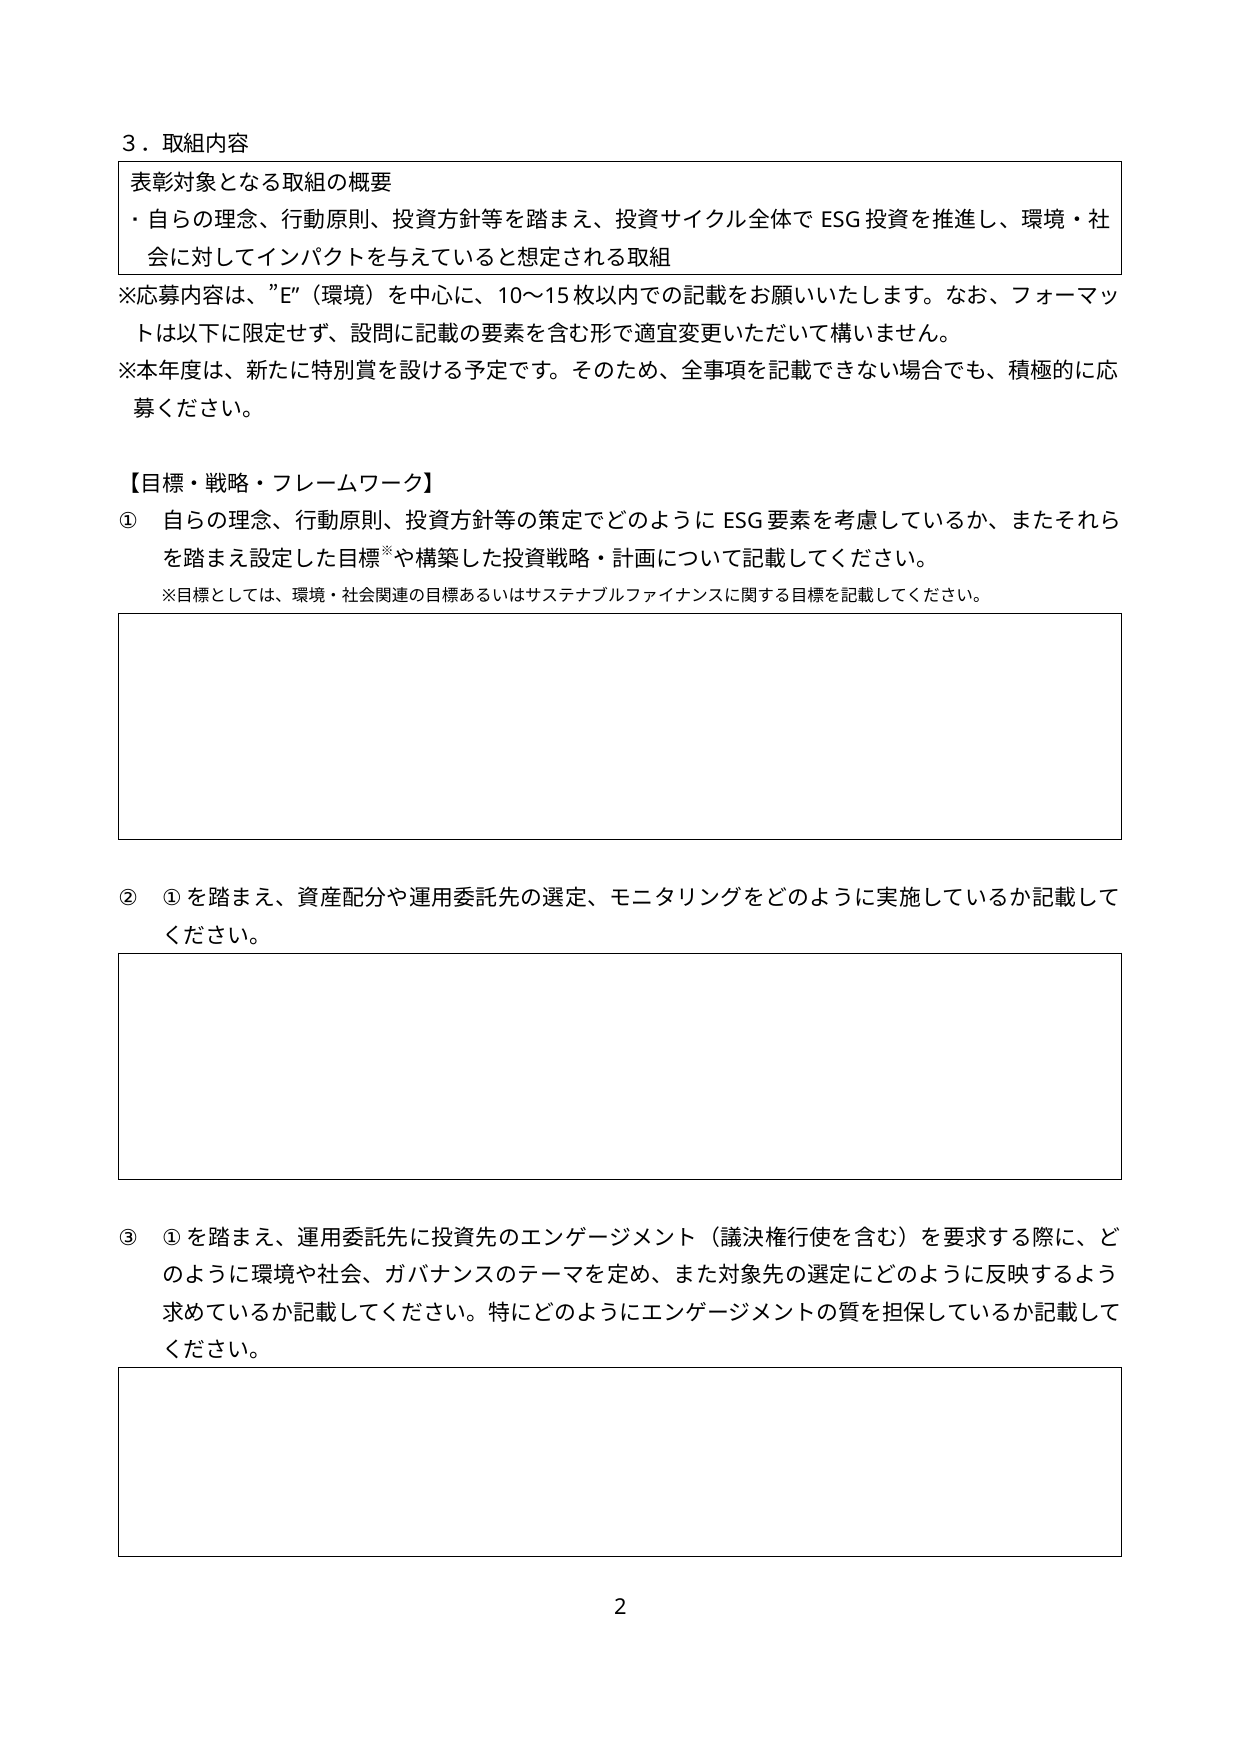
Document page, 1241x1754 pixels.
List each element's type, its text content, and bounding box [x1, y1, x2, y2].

text 【目標・戦略・フレームワーク】 [118, 463, 1122, 500]
list 自らの理念、行動原則、投資方針等の策定でどのようにESG要素を考慮しているか、またそれらを踏まえ設定した目標※や構築した投資戦略・計画について記載してください。 ※目標としては、環境・社会関連の目標あるいはサステナブルファイナンスに関する目標を記載してください。 [118, 500, 1122, 613]
table_header [119, 614, 1121, 839]
text ※応募内容は、”E”（環境）を中心に、10～15枚以内での記載をお願いいたします。なお、フォーマットは以下に限定せず、設問に記載の要素を含む形で適宜変更いただいて構いません。 [118, 275, 1122, 350]
text ※本年度は、新たに特別賞を設ける予定です。そのため、全事項を記載できない場合でも、積極的に応募ください。 [118, 350, 1122, 425]
list ①を踏まえ、資産配分や運用委託先の選定、モニタリングをどのように実施しているか記載してください。 [118, 877, 1122, 952]
text ３．取組内容 [118, 123, 1122, 161]
table_header [119, 954, 1121, 1178]
table_header 表彰対象となる取組の概要 自らの理念、行動原則、投資方針等を踏まえ、投資サイクル全体でESG投資を推進し、環境・社会に対してインパクトを与えていると想定される取組 [119, 162, 1121, 274]
table_header [119, 1368, 1121, 1556]
list ①を踏まえ、運用委託先に投資先のエンゲージメント（議決権行使を含む）を要求する際に、どのように環境や社会、ガバナンスのテーマを定め、また対象先の選定にどのように反映するよう求めているか記載してください。特にどのようにエンゲージメントの質を担保しているか記載してください。 [118, 1217, 1122, 1367]
